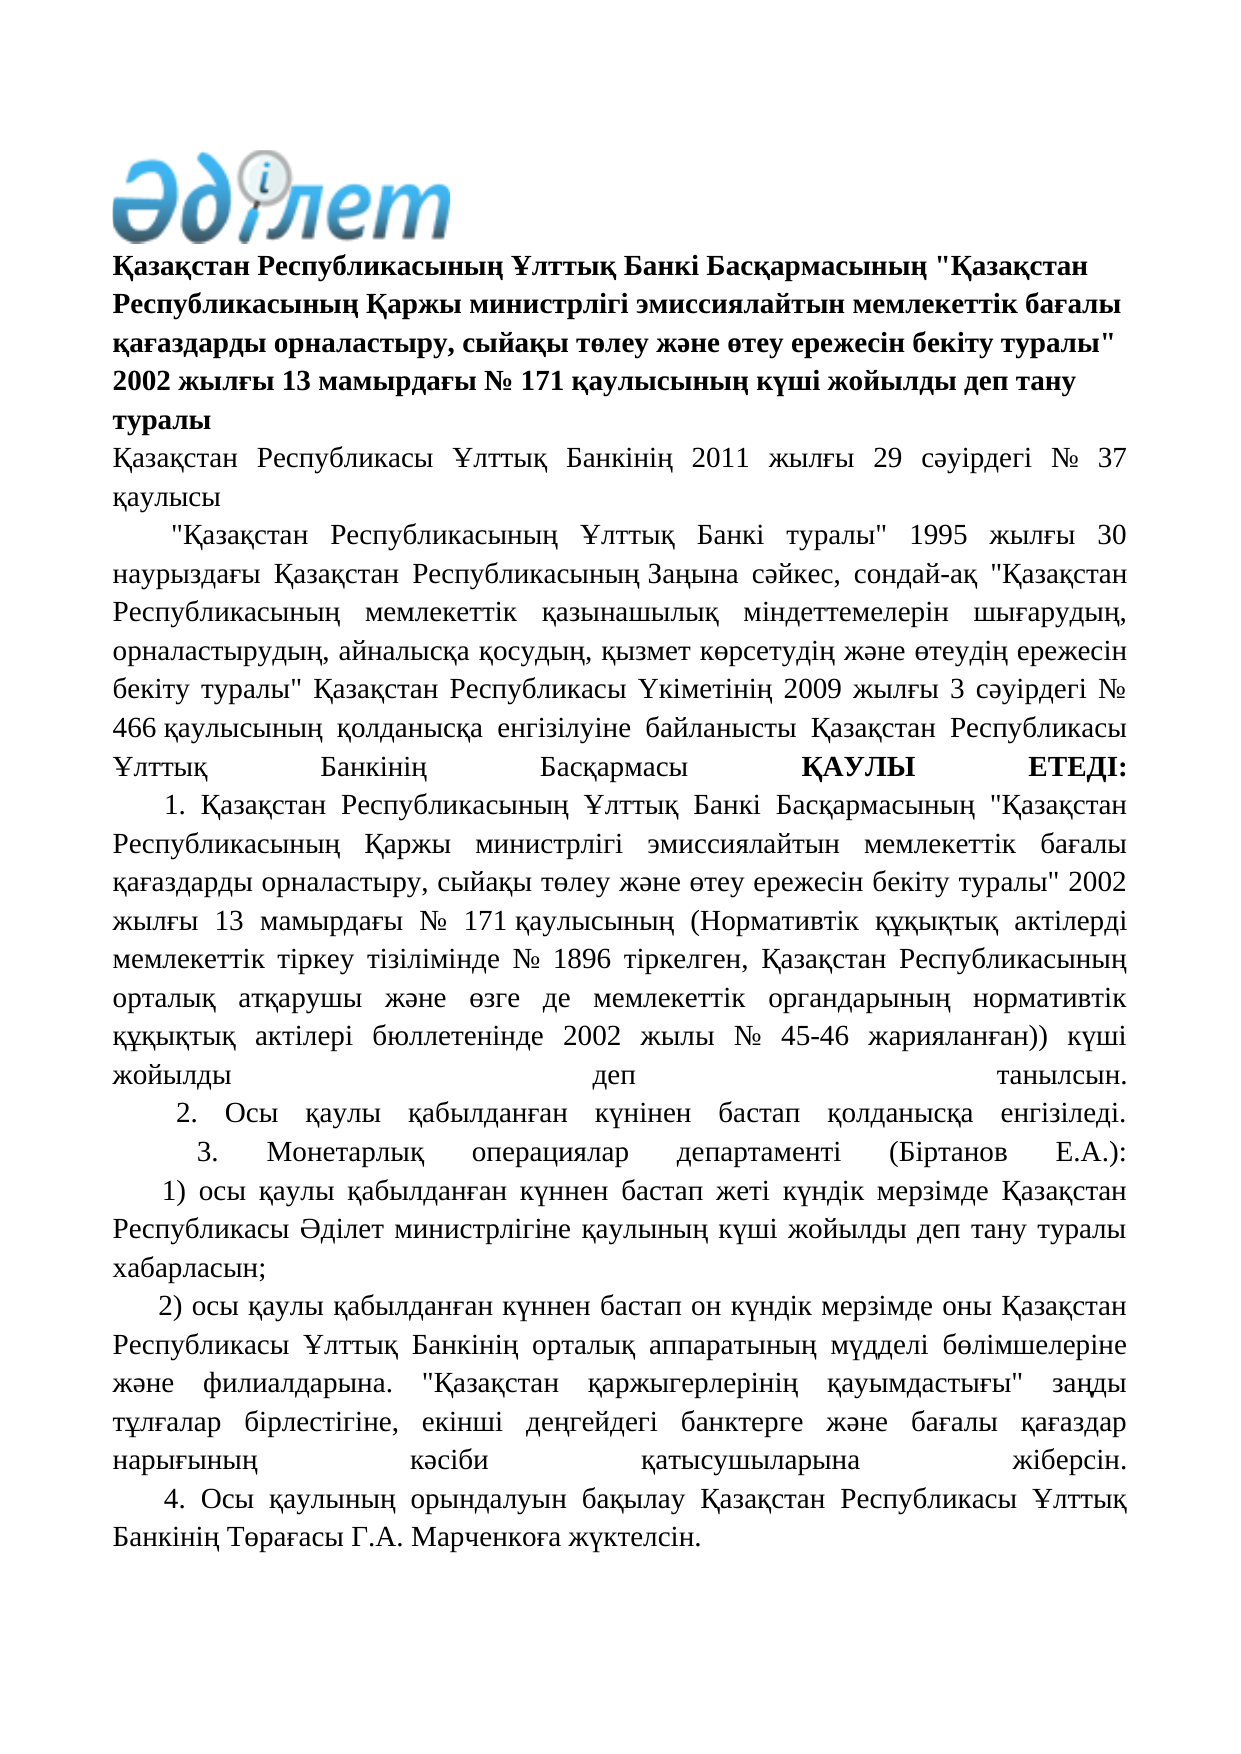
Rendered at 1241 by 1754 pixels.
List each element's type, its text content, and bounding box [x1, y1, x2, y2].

text Қазақстан Республикасының Ұлттық Банкі Басқармасының "Қазақстан Республикасының Қаржы министрлігі эмиссиялайтын мемлекеттік бағалы қағаздарды орналастыру, сыйақы төлеу және өтеу ережесін бекіту туралы" 2002 жылғы 13 мамырдағы № 171 қаулысының күші жойылды деп тану туралы [112, 248, 1128, 435]
text "Қазақстан Республикасының Ұлттық Банкі туралы" 1995 жылғы 30 наурыздағы Қазақстан Республикасының Заңына сәйкес, сондай-ақ "Қазақстан Республикасының мемлекеттік қазынашылық міндеттемелерін шығарудың, орналастырудың, айналысқа қосудың, қызмет көрсетудің және өтеудің ережесін бекіту туралы" Қазақстан Республикасы Үкіметінің 2009 жылғы 3 сәуірдегі № 466 қаулысының қолданысқа енгізілуіне байланысты Қазақстан Республикасы Ұлттық Банкінің Басқармасы ҚАУЛЫ ЕТЕДІ: 1. Қазақстан Республикасының Ұлттық Банкі Басқармасының "Қазақстан Республикасының Қаржы министрлігі эмиссиялайтын мемлекеттік бағалы қағаздарды орналастыру, сыйақы төлеу және өтеу ережесін бекіту туралы" 2002 жылғы 13 мамырдағы № 171 қаулысының (Нормативтік құқықтық актілерді мемлекеттік тіркеу тізілімінде № 1896 тіркелген, Қазақстан Республикасының орталық атқарушы және өзге де мемлекеттік органдарының нормативтік құқықтық актілері бюллетенінде 2002 жылы № 45-46 жарияланған)) күші жойылды деп танылсын. 2. Осы қаулы қабылданған күнінен бастап қолданысқа енгізіледі. 3. Монетарлық операциялар департаменті (Біртанов Е.А.): 1) осы қаулы қабылданған күннен бастап жеті күндік мерзімде Қазақстан Республикасы Әділет министрлігіне қаулының күші жойылды деп тану туралы хабарласын; 2) осы қаулы қабылданған күннен бастап он күндік мерзімде оны Қазақстан Республикасы Ұлттық Банкінің орталық аппаратының мүдделі бөлімшелеріне және филиалдарына. "Қазақстан қаржыгерлерінің қауымдастығы" заңды тұлғалар бірлестігіне, екінші деңгейдегі банктерге және бағалы қағаздар нарығының кәсіби қатысушыларына жіберсін. 4. Осы қаулының орындалуын бақылау Қазақстан Республикасы Ұлттық Банкінің Төрағасы Г.А. Марченкоға жүктелсін. [112, 517, 1128, 1553]
picture [112, 150, 451, 244]
text Қазақстан Республикасы Ұлттық Банкінің 2011 жылғы 29 сәуірдегі № 37 қаулысы [112, 440, 1128, 512]
